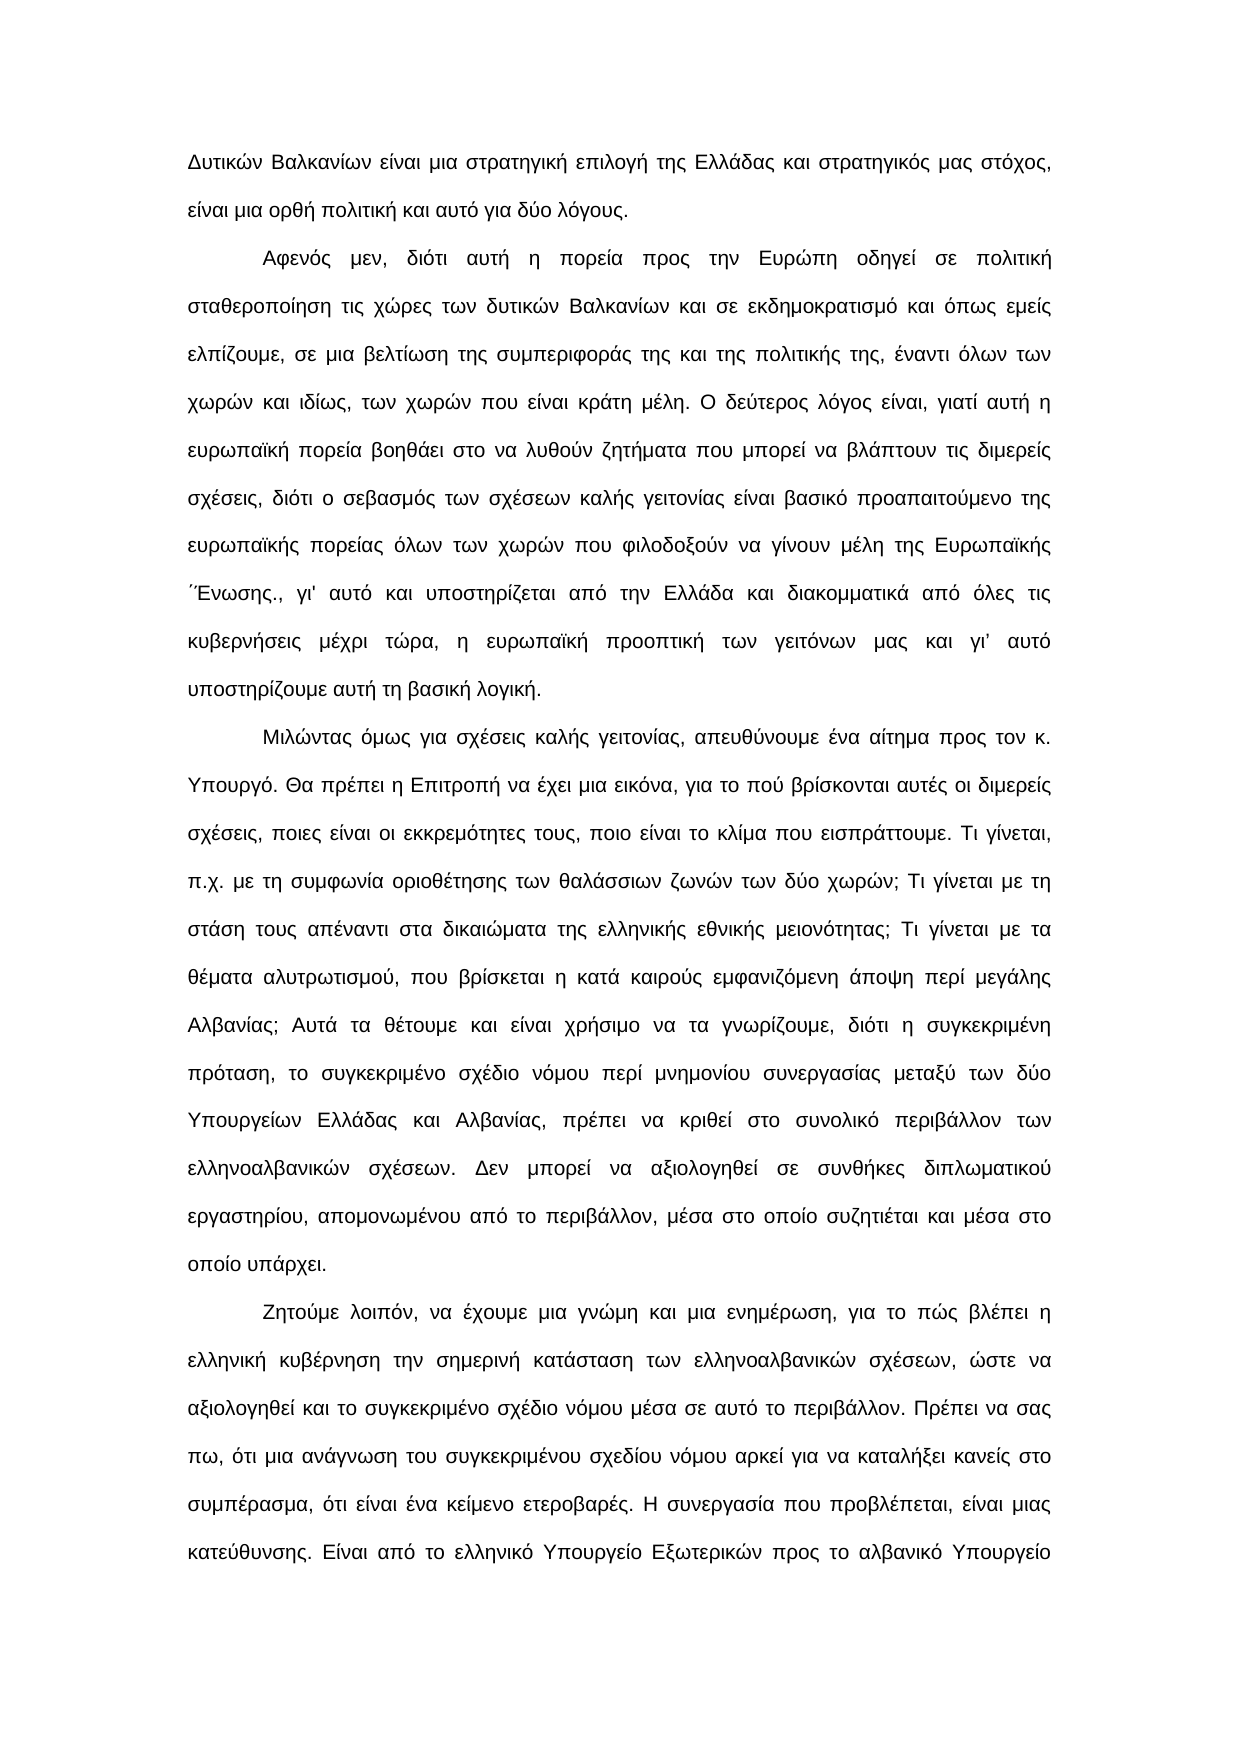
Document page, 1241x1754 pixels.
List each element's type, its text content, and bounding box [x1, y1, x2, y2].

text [187, 1300, 1053, 1563]
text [187, 150, 1053, 222]
text Μιλώντας όμως για σχέσεις καλής γειτονίας, απευθύνουμε ένα αίτημα προς τον κ. Υπουργό. Θα πρέπει η Επιτροπή να έχει μια εικόνα, για το πού βρίσκονται αυτές οι διμερείς σχέσεις, ποιες είναι οι εκκρεμότητες τους, ποιο είναι το κλίμα που εισπράττουμε. Τι γίνεται, π.χ. με τη συμφωνία οριοθέτησης των θαλάσσιων ζωνών των δύο χωρών; Τι γίνεται με τη στάση τους απέναντι στα δικαιώματα της ελληνικής εθνικής μειονότητας; Τι γίνεται με τα θέματα αλυτρωτισμού, που βρίσκεται η κατά καιρούς εμφανιζόμενη άποψη περί μεγάλης Αλβανίας; Αυτά τα θέτουμε και είναι χρήσιμο να τα γνωρίζουμε, διότι η συγκεκριμένη πρόταση, το συγκεκριμένο σχέδιο νόμου περί μνημονίου συνεργασίας μεταξύ των δύο Υπουργείων Ελλάδας και Αλβανίας, πρέπει να κριθεί στο συνολικό περιβάλλον των ελληνοαλβανικών σχέσεων. Δεν μπορεί να αξιολογηθεί σε συνθήκες διπλωματικού εργαστηρίου, απομονωμένου από το περιβάλλον, μέσα στο οποίο συζητιέται και μέσα στο οποίο υπάρχει. [187, 725, 1053, 1276]
text Αφενός μεν, διότι αυτή η πορεία προς την Ευρώπη οδηγεί σε πολιτική σταθεροποίηση τις χώρες των δυτικών Βαλκανίων και σε εκδημοκρατισμό και όπως εμείς ελπίζουμε, σε μια βελτίωση της συμπεριφοράς της και της πολιτικής της, έναντι όλων των χωρών και ιδίως, των χωρών που είναι κράτη μέλη. Ο δεύτερος λόγος είναι, γιατί αυτή η ευρωπαϊκή πορεία βοηθάει στο να λυθούν ζητήματα που μπορεί να βλάπτουν τις διμερείς σχέσεις, διότι ο σεβασμός των σχέσεων καλής γειτονίας είναι βασικό προαπαιτούμενο της ευρωπαϊκής πορείας όλων των χωρών που φιλοδοξούν να γίνουν μέλη της Ευρωπαϊκής ΄Ένωσης., γι' αυτό και υποστηρίζεται από την Ελλάδα και διακομματικά από όλες τις κυβερνήσεις μέχρι τώρα, η ευρωπαϊκή προοπτική των γειτόνων μας και γι’ αυτό υποστηρίζουμε αυτή τη βασική λογική. [187, 246, 1053, 701]
